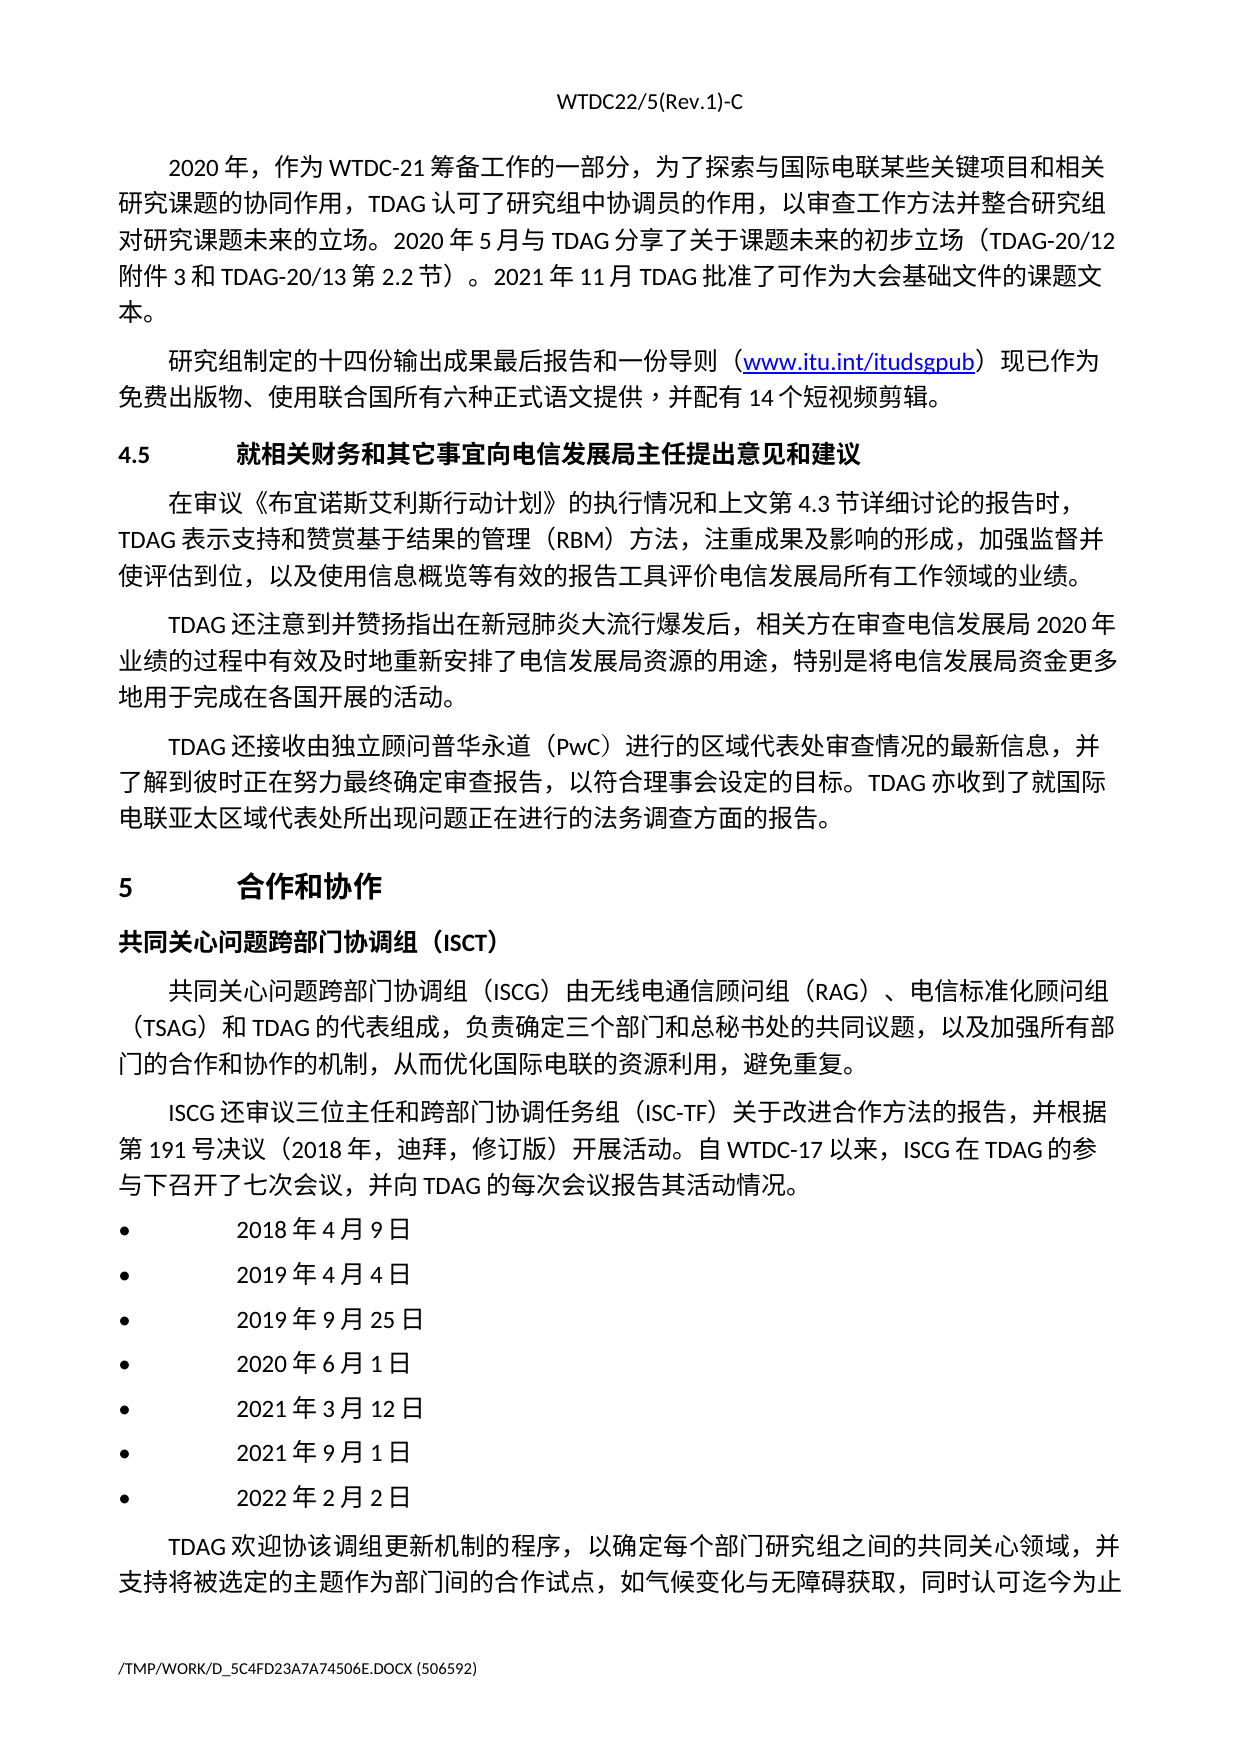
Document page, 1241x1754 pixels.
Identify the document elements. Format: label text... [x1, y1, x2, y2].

subtitle 共同关心问题跨部门协调组（ISCT） [118, 923, 1122, 959]
text • 2018年4月9日 [118, 1210, 1122, 1246]
subtitle 4.5 就相关财务和其它事宜向电信发展局主任提出意见和建议 [118, 435, 1122, 471]
text 在审议《布宜诺斯艾利斯行动计划》的执行情况和上文第4.3节详细讨论的报告时，TDAG表示支持和赞赏基于结果的管理（RBM）方法，注重成果及影响的形成，加强监督并使评估到位，以及使用信息概览等有效的报告工具评价电信发展局所有工作领域的业绩。 [118, 483, 1122, 592]
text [118, 1526, 1122, 1599]
text • 2020年6月1日 [118, 1344, 1122, 1380]
text • 2021年9月1日 [118, 1433, 1122, 1469]
text • 2021年3月12日 [118, 1388, 1122, 1424]
subtitle 5 合作和协作 [118, 864, 1122, 906]
text 共同关心问题跨部门协调组（ISCG）由无线电通信顾问组（RAG）、电信标准化顾问组（TSAG）和TDAG的代表组成，负责确定三个部门和总秘书处的共同议题，以及加强所有部门的合作和协作的机制，从而优化国际电联的资源利用，避免重复。 [118, 972, 1122, 1080]
text • 2022年2月2日 [118, 1477, 1122, 1514]
text • 2019年9月25日 [118, 1299, 1122, 1335]
text 研究组制定的十四份输出成果最后报告和一份导则（www.itu.int/itudsgpub）现已作为免费出版物、使用联合国所有六种正式语文提供，并配有14个短视频剪辑。 [118, 341, 1122, 414]
text TDAG还注意到并赞扬指出在新冠肺炎大流行爆发后，相关方在审查电信发展局2020年业绩的过程中有效及时地重新安排了电信发展局资源的用途，特别是将电信发展局资金更多地用于完成在各国开展的活动。 [118, 605, 1122, 713]
text ISCG还审议三位主任和跨部门协调任务组（ISC-TF）关于改进合作方法的报告，并根据第191号决议（2018年，迪拜，修订版）开展活动。自WTDC-17以来，ISCG在TDAG的参与下召开了七次会议，并向TDAG的每次会议报告其活动情况。 [118, 1093, 1122, 1202]
text TDAG还接收由独立顾问普华永道（PwC）进行的区域代表处审查情况的最新信息，并了解到彼时正在努力最终确定审查报告，以符合理事会设定的目标。TDAG亦收到了就国际电联亚太区域代表处所出现问题正在进行的法务调查方面的报告。 [118, 726, 1122, 835]
text 2020年，作为WTDC-21筹备工作的一部分，为了探索与国际电联某些关键项目和相关研究课题的协同作用，TDAG认可了研究组中协调员的作用，以审查工作方法并整合研究组对研究课题未来的立场。2020年5月与TDAG分享了关于课题未来的初步立场（TDAG-20/12附件3和TDAG-20/13第2.2节）。2021年11月TDAG批准了可作为大会基础文件的课题文本。 [118, 148, 1122, 329]
text • 2019年4月4日 [118, 1254, 1122, 1291]
